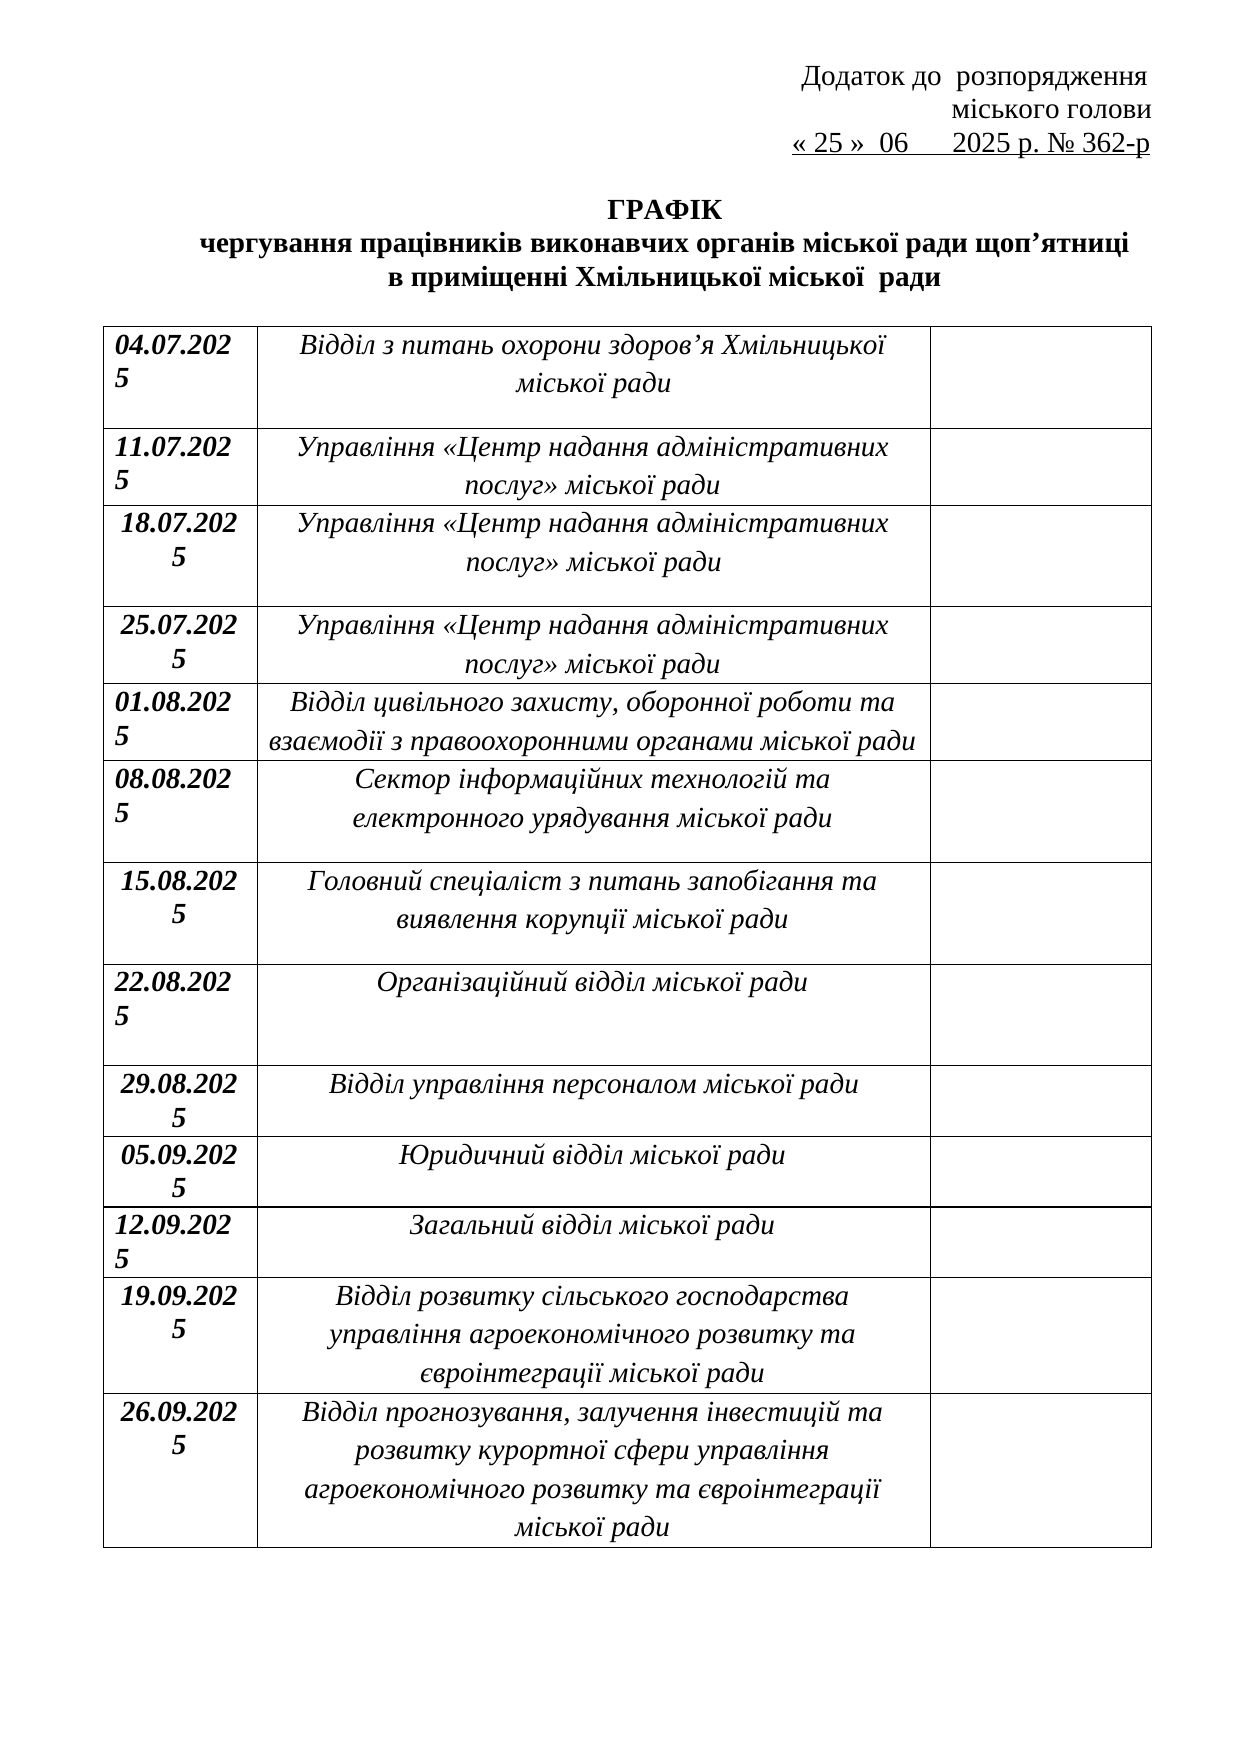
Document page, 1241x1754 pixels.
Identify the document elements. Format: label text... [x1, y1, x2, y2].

table_cell Відділ прогнозування, залучення інвестицій та розвитку курортної сфери управління агроекономічного розвитку та євроінтеграції міської ради [258, 1394, 930, 1547]
table_cell [931, 761, 1151, 862]
table_cell Відділ розвитку сільського господарства управління агроекономічного розвитку та євроінтеграції міської ради [258, 1278, 930, 1393]
text Додаток до розпорядження [177, 58, 1152, 91]
table_cell 19.09.2025 [104, 1278, 257, 1393]
table_cell 29.08.2025 [104, 1066, 257, 1136]
text чергування працівників виконавчих органів міської ради щоп’ятниці [177, 225, 1152, 259]
table_cell Сектор інформаційних технологій та електронного урядування міської ради [258, 761, 930, 862]
table_cell Управління «Центр надання адміністративних послуг» міської ради [258, 506, 930, 606]
table_cell Юридичний відділ міської ради [258, 1137, 930, 1206]
table_cell 15.08.2025 [104, 863, 257, 963]
table_cell [931, 965, 1151, 1065]
table_header Відділ з питань охорони здоров’я Хмільницької міської ради [258, 327, 930, 428]
table_header 04.07.2025 [104, 327, 257, 428]
table_cell [931, 863, 1151, 963]
table_cell Відділ цивільного захисту, оборонної роботи та взаємодії з правоохоронними органами міської ради [258, 684, 930, 760]
table_cell 08.08.2025 [104, 761, 257, 862]
table_header [931, 327, 1151, 428]
table_cell Головний спеціаліст з питань запобігання та виявлення корупції міської ради [258, 863, 930, 963]
table_cell Управління «Центр надання адміністративних послуг» міської ради [258, 607, 930, 683]
table_cell Управління «Центр надання адміністративних послуг» міської ради [258, 429, 930, 504]
text ГРАФІК [177, 192, 1152, 225]
table_cell [931, 1066, 1151, 1136]
text міського голови [177, 91, 1152, 125]
table_cell 26.09.2025 [104, 1394, 257, 1547]
table_cell [931, 1137, 1151, 1206]
table_cell 11.07.2025 [104, 429, 257, 504]
table_cell 22.08.2025 [104, 965, 257, 1065]
table_cell 01.08.2025 [104, 684, 257, 760]
table_cell [931, 1278, 1151, 1393]
table_cell [931, 607, 1151, 683]
text « 25 » 06 2025 р. № 362-р [177, 125, 1152, 158]
table_cell [931, 429, 1151, 504]
table_cell [931, 1394, 1151, 1547]
table_cell 18.07.2025 [104, 506, 257, 606]
table_cell 25.07.2025 [104, 607, 257, 683]
table_cell [931, 684, 1151, 760]
table_cell Організаційний відділ міської ради [258, 965, 930, 1065]
table_cell [931, 1208, 1151, 1277]
table_cell 12.09.2025 [104, 1208, 257, 1277]
table_cell [931, 506, 1151, 606]
text в приміщенні Хмільницької міської ради [177, 259, 1152, 292]
table_cell Відділ управління персоналом міської ради [258, 1066, 930, 1136]
table_cell Загальний відділ міської ради [258, 1208, 930, 1277]
table_cell 05.09.2025 [104, 1137, 257, 1206]
